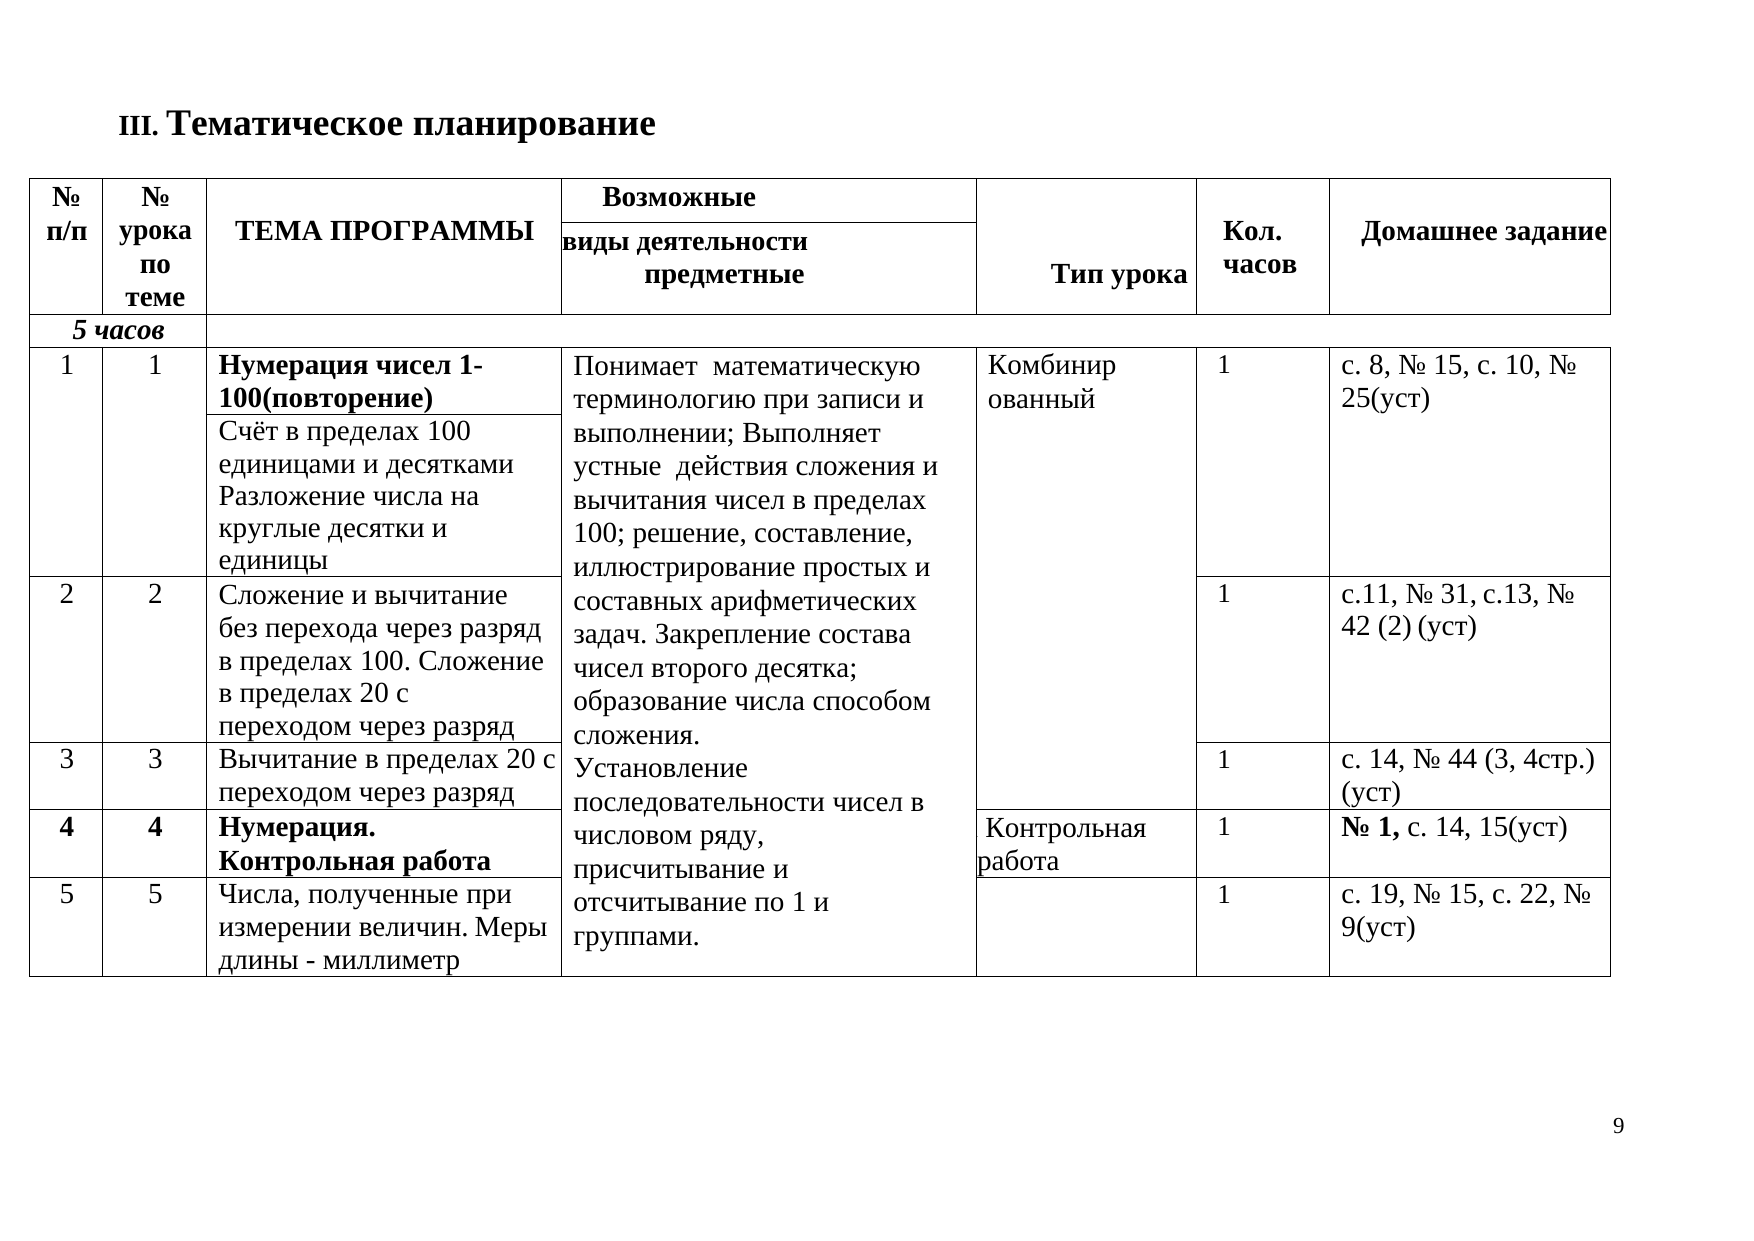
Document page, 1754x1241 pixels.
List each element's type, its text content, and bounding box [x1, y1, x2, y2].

table_cell 5 [30, 878, 102, 976]
table_cell с. 8, № 15, с. 10, № 25(уст) [1330, 348, 1610, 576]
table_cell Числа, полученные при измерении величин. Меры длины - миллиметр [207, 878, 561, 976]
table_cell Счёт в пределах 100 единицами и десятками Разложение числа на круглые десятки и единицы [207, 415, 561, 576]
table_cell с. 19, № 15, с. 22, № 9(уст) [1330, 878, 1610, 976]
table_cell Нумерация. Контрольная работа [207, 810, 561, 877]
table_cell 1 [1197, 743, 1329, 809]
table_cell 1 [1197, 878, 1329, 976]
table_cell [977, 878, 1196, 976]
table_cell Понимает математическую терминологию при записи и выполнении; Выполняет устные действия сложения и вычитания чисел в пределах 100; решение, составление, иллюстрирование простых и составных арифметических задач. Закрепление состава чисел второго десятка; образование числа способом сложения. Установление последовательности чисел в числовом ряду, присчитывание и отсчитывание по 1 и группами. [562, 348, 976, 976]
table_cell 5 [103, 878, 206, 976]
table_cell 1 [103, 348, 206, 576]
table_cell 1 [1197, 810, 1329, 877]
table_cell Тип урока [977, 222, 1196, 313]
table_cell виды деятельности предметные [562, 223, 976, 313]
table_header [977, 179, 1196, 222]
table_cell 2 [103, 577, 206, 742]
table_cell Нумерация чисел 1-100(повторение) [207, 348, 561, 413]
table_cell 1 [30, 348, 102, 576]
table_cell 3 [103, 743, 206, 809]
table_cell 3 [30, 743, 102, 809]
table_cell с.11, № 31, с.13, № 42 (2) (уст) [1330, 577, 1610, 742]
table_cell Вычитание в пределах 20 с переходом через разряд [207, 743, 561, 809]
table_header Кол. часов [1197, 179, 1329, 313]
table_cell 1 [1197, 348, 1329, 576]
table_cell 4 [30, 810, 102, 877]
table_header № п/п [30, 179, 102, 313]
table_cell с. 14, № 44 (3, 4стр.) (уст) [1330, 743, 1610, 809]
subtitle ΙΙΙ. Тематическое планирование [118, 101, 1160, 144]
table_cell Комбинированный [977, 348, 1196, 809]
table_header Возможные [562, 179, 976, 222]
table_cell 1 [1197, 577, 1329, 742]
table_cell 4 [103, 810, 206, 877]
table_header Домашнее задание [1330, 179, 1610, 313]
table_header ТЕМА ПРОГРАММЫ [207, 179, 561, 313]
table_cell 5 часов [30, 315, 206, 347]
table_cell № 1, с. 14, 15(уст) [1330, 810, 1610, 877]
table_cell а Контрольная работа [977, 810, 1196, 877]
table_cell 2 [30, 577, 102, 742]
table_cell Сложение и вычитание без перехода через разряд в пределах 100. Сложение в пределах 20 с переходом через разряд [207, 577, 561, 742]
table_header № урока по теме [103, 179, 206, 313]
